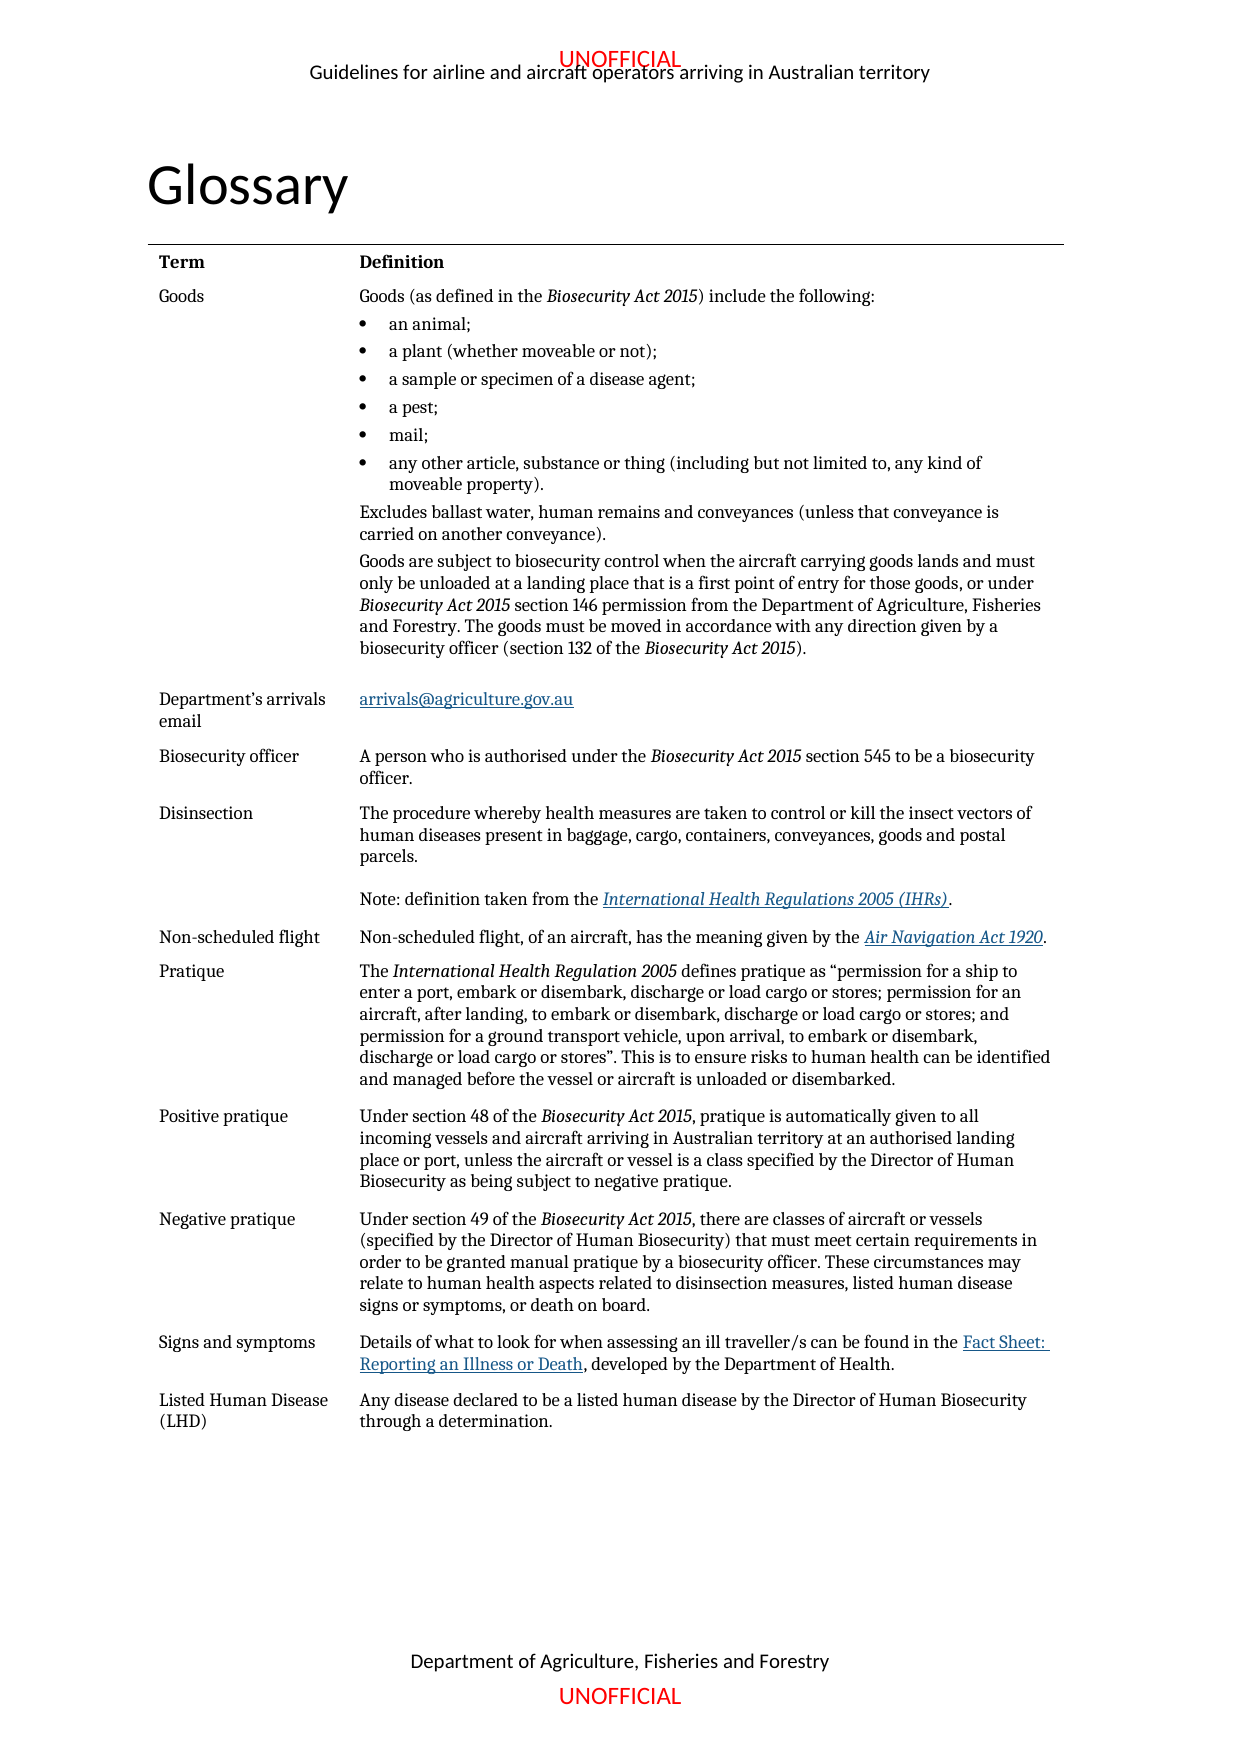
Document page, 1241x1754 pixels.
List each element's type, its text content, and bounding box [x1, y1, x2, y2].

table_cell Any disease declared to be a listed human disease by the Director of Human Biosecurity through a determination. [348, 1383, 1064, 1440]
table_cell Biosecurity officer [148, 739, 348, 796]
table_cell Non-scheduled flight, of an aircraft, has the meaning given by the Air Navigation Act 1920. [348, 920, 1064, 954]
subtitle Glossary [148, 148, 1092, 219]
table_cell arrivals@agriculture.gov.au [348, 683, 1064, 739]
table_cell Signs and symptoms [148, 1326, 348, 1383]
table_cell Non-scheduled flight [148, 920, 348, 954]
table_header Term [148, 245, 348, 279]
table_cell Details of what to look for when assessing an ill traveller/s can be found in the Fact Sheet: Reporting an Illness or Death, developed by the Department of Health. [348, 1326, 1064, 1383]
table_cell Listed Human Disease (LHD) [148, 1383, 348, 1440]
table_cell Goods [148, 279, 348, 682]
table_cell A person who is authorised under the Biosecurity Act 2015 section 545 to be a biosecurity officer. [348, 739, 1064, 796]
table_cell Pratique [148, 954, 348, 1100]
table_cell Department’s arrivals email [148, 683, 348, 739]
table_cell Under section 48 of the Biosecurity Act 2015, pratique is automatically given to all incoming vessels and aircraft arriving in Australian territory at an authorised landing place or port, unless the aircraft or vessel is a class specified by the Director of Human Biosecurity as being subject to negative pratique. [348, 1100, 1064, 1202]
table_cell Under section 49 of the Biosecurity Act 2015, there are classes of aircraft or vessels (specified by the Director of Human Biosecurity) that must meet certain requirements in order to be granted manual pratique by a biosecurity officer. These circumstances may relate to human health aspects related to disinsection measures, listed human disease signs or symptoms, or death on board. [348, 1202, 1064, 1326]
table_cell The procedure whereby health measures are taken to control or kill the insect vectors of human diseases present in baggage, cargo, containers, conveyances, goods and postal parcels. Note: definition taken from the International Health Regulations 2005 (IHRs). [348, 796, 1064, 920]
table_cell Disinsection [148, 796, 348, 920]
table_cell Negative pratique [148, 1202, 348, 1326]
table_cell Positive pratique [148, 1100, 348, 1202]
table_cell Goods (as defined in the Biosecurity Act 2015) include the following: an animal; a plant (whether moveable or not); a sample or specimen of a disease agent; a pest; mail; any other article, substance or thing (including but not limited to, any kind of moveable property). Excludes ballast water, human remains and conveyances (unless that conveyance is carried on another conveyance). Goods are subject to biosecurity control when the aircraft carrying goods lands and must only be unloaded at a landing place that is a first point of entry for those goods, or under Biosecurity Act 2015 section 146 permission from the Department of Agriculture, Fisheries and Forestry. The goods must be moved in accordance with any direction given by a biosecurity officer (section 132 of the Biosecurity Act 2015). [348, 279, 1064, 682]
table_cell The International Health Regulation 2005 defines pratique as “permission for a ship to enter a port, embark or disembark, discharge or load cargo or stores; permission for an aircraft, after landing, to embark or disembark, discharge or load cargo or stores; and permission for a ground transport vehicle, upon arrival, to embark or disembark, discharge or load cargo or stores”. This is to ensure risks to human health can be identified and managed before the vessel or aircraft is unloaded or disembarked. [348, 954, 1064, 1100]
table_header Definition [348, 245, 1064, 279]
